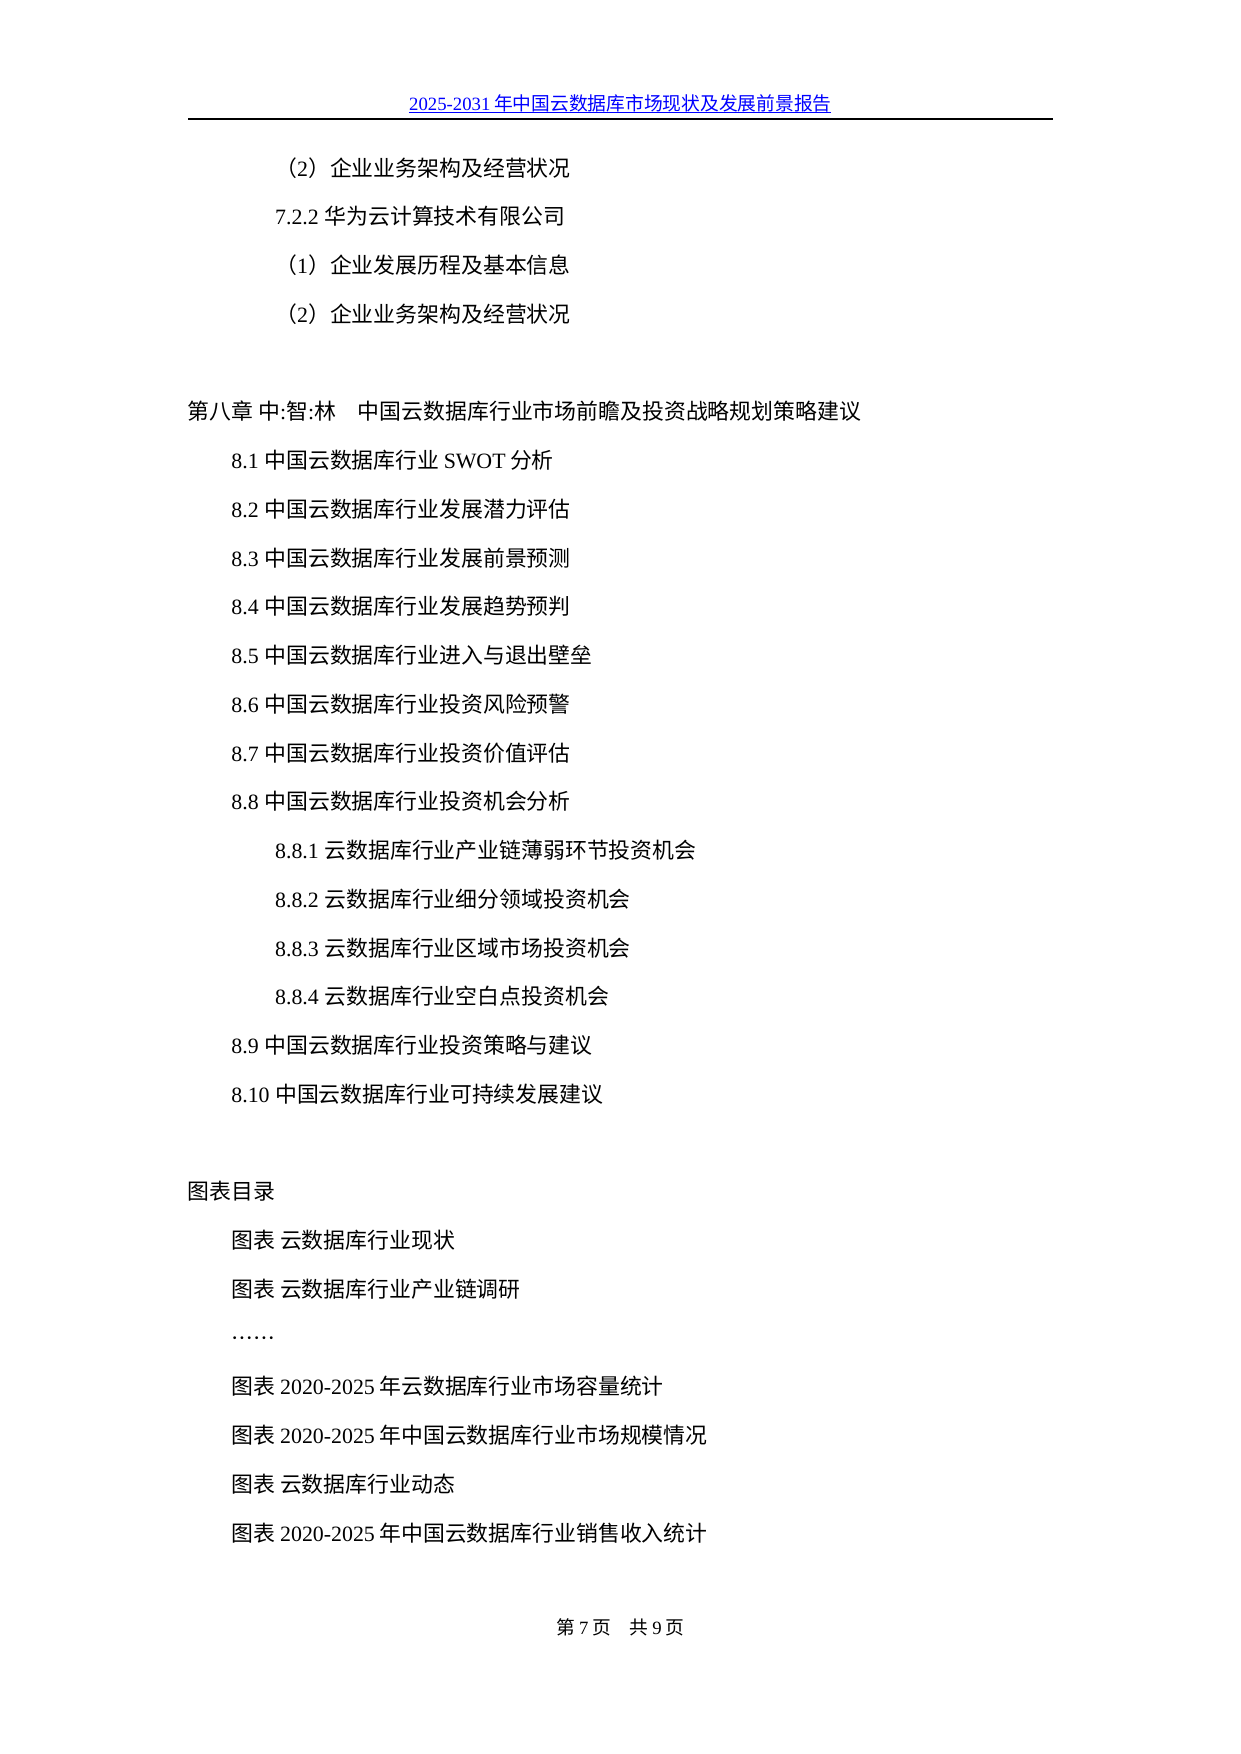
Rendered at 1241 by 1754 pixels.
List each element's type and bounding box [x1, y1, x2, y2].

text [187, 150, 1053, 1548]
